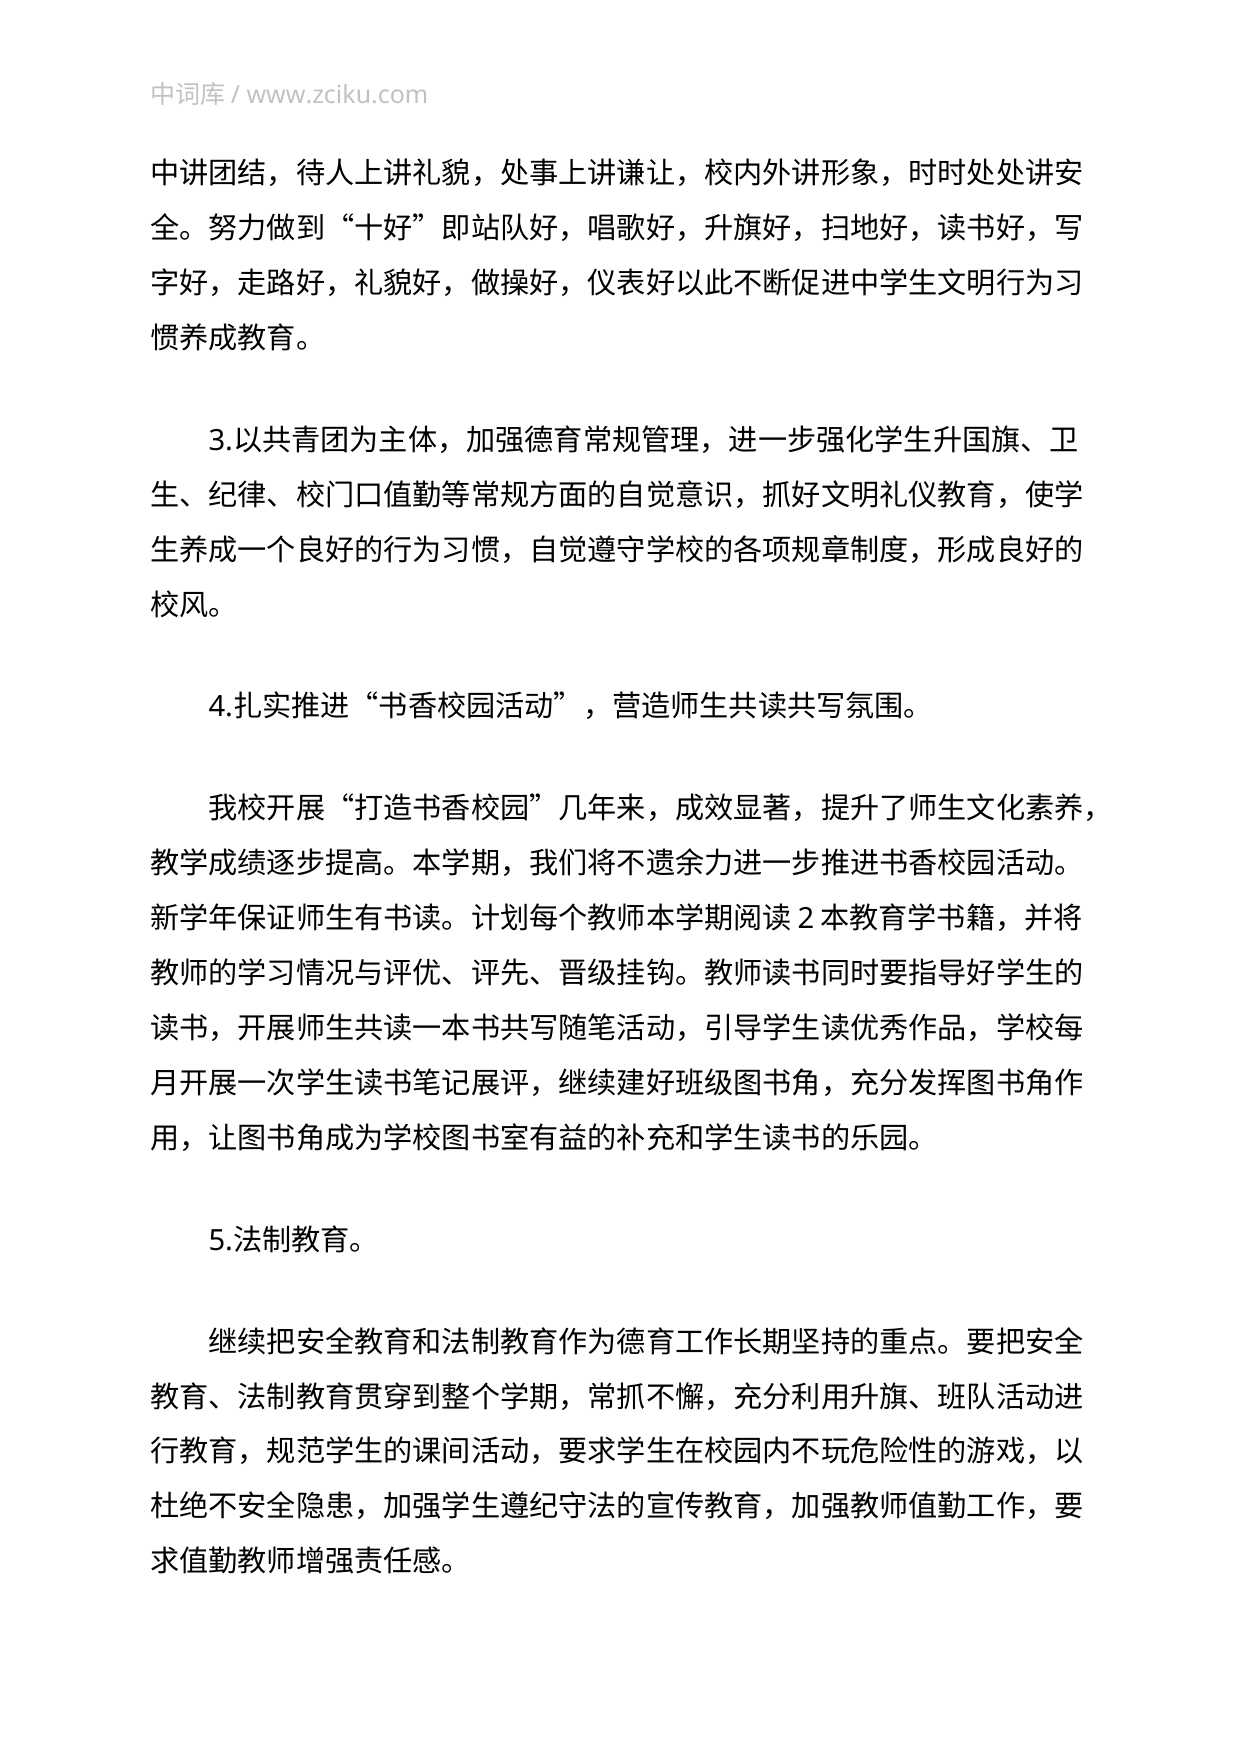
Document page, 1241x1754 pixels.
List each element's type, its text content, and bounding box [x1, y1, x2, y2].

text 4.扎实推进“书香校园活动”，营造师生共读共写氛围。 [150, 683, 1090, 725]
text 我校开展“打造书香校园”几年来，成效显著，提升了师生文化素养，教学成绩逐步提高。本学期，我们将不遗余力进一步推进书香校园活动。新学年保证师生有书读。计划每个教师本学期阅读2本教育学书籍，并将教师的学习情况与评优、评先、晋级挂钩。教师读书同时要指导好学生的读书，开展师生共读一本书共写随笔活动，引导学生读优秀作品，学校每月开展一次学生读书笔记展评，继续建好班级图书角，充分发挥图书角作用，让图书角成为学校图书室有益的补充和学生读书的乐园。 [150, 785, 1090, 1157]
text 3.以共青团为主体，加强德育常规管理，进一步强化学生升国旗、卫生、纪律、校门口值勤等常规方面的自觉意识，抓好文明礼仪教育，使学生养成一个良好的行为习惯，自觉遵守学校的各项规章制度，形成良好的校风。 [150, 416, 1090, 623]
text 5.法制教育。 [150, 1216, 1090, 1259]
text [150, 150, 1090, 357]
text 继续把安全教育和法制教育作为德育工作长期坚持的重点。要把安全教育、法制教育贯穿到整个学期，常抓不懈，充分利用升旗、班队活动进行教育，规范学生的课间活动，要求学生在校园内不玩危险性的游戏，以杜绝不安全隐患，加强学生遵纪守法的宣传教育，加强教师值勤工作，要求值勤教师增强责任感。 [150, 1318, 1090, 1580]
